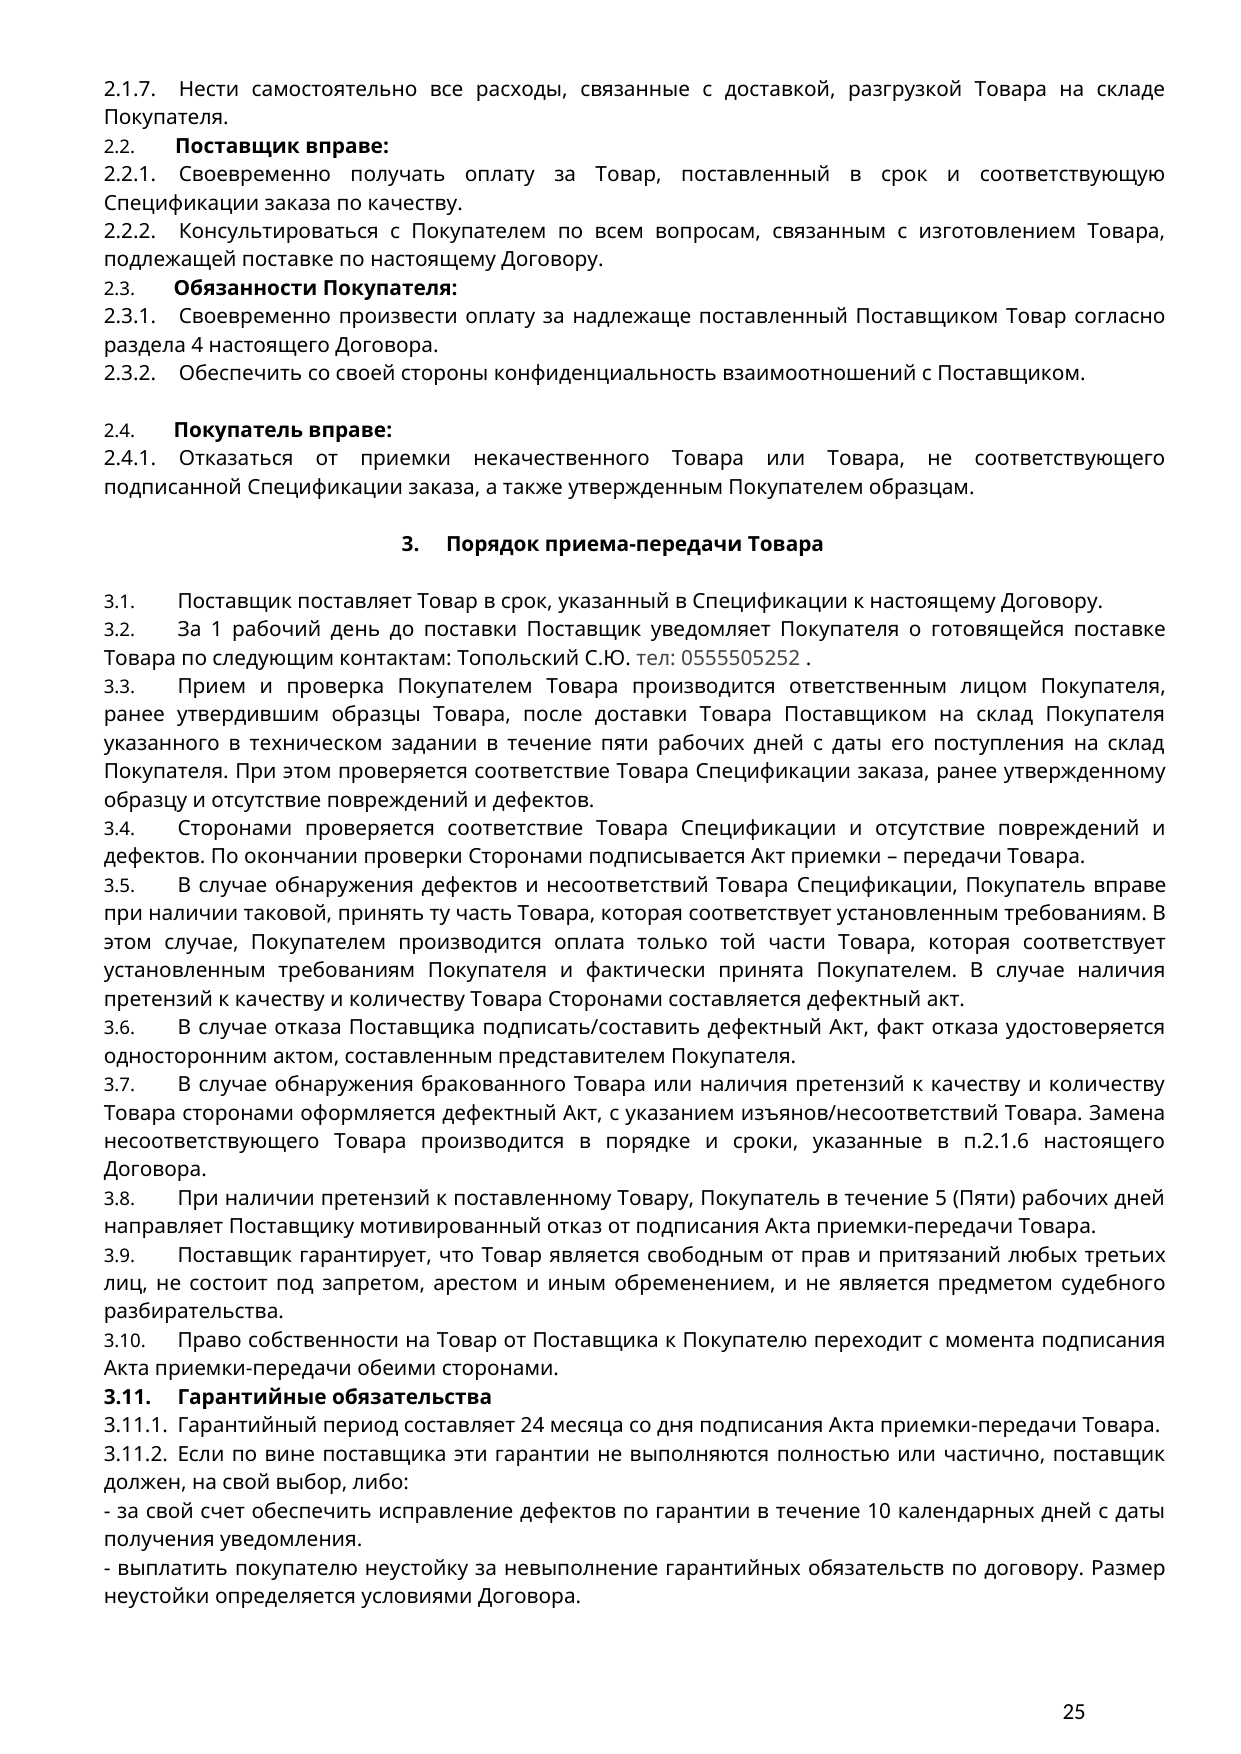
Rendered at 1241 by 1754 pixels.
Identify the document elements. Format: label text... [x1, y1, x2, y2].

list 3.11.2. Если по вине поставщика эти гарантии не выполняются полностью или частично, поставщик должен, на свой выбор, либо: [103, 1439, 1167, 1496]
list Поставщик поставляет Товар в срок, указанный в Спецификации к настоящему Договору. [103, 586, 1167, 614]
list Прием и проверка Покупателем Товара производится ответственным лицом Покупателя, ранее утвердившим образцы Товара, после доставки Товара Поставщиком на склад Покупателя указанного в техническом задании в течение пяти рабочих дней с даты его поступления на склад Покупателя. При этом проверяется соответствие Товара Спецификации заказа, ранее утвержденному образцу и отсутствие повреждений и дефектов. [103, 671, 1167, 813]
list Своевременно получать оплату за Товар, поставленный в срок и соответствующую Спецификации заказа по качеству. [103, 159, 1167, 216]
list В случае обнаружения дефектов и несоответствий Товара Спецификации, Покупатель вправе при наличии таковой, принять ту часть Товара, которая соответствует установленным требованиям. В этом случае, Покупателем производится оплата только той части Товара, которая соответствует установленным требованиям Покупателя и фактически принята Покупателем. В случае наличия претензий к качеству и количеству Товара Сторонами составляется дефектный акт. [103, 870, 1167, 1012]
list 3.11.1. Гарантийный период составляет 24 месяца со дня подписания Акта приемки-передачи Товара. [103, 1410, 1167, 1439]
list Покупатель вправе: [103, 415, 1167, 443]
list Сторонами проверяется соответствие Товара Спецификации и отсутствие повреждений и дефектов. По окончании проверки Сторонами подписывается Акт приемки – передачи Товара. [103, 813, 1167, 870]
list Обязанности Покупателя: [103, 273, 1167, 301]
list Поставщик гарантирует, что Товар является свободным от прав и притязаний любых третьих лиц, не состоит под запретом, арестом и иным обременением, и не является предметом судебного разбирательства. [103, 1240, 1167, 1325]
list Своевременно произвести оплату за надлежаще поставленный Поставщиком Товар согласно раздела 4 настоящего Договора. [103, 301, 1167, 358]
list - за свой счет обеспечить исправление дефектов по гарантии в течение 10 календарных дней с даты получения уведомления. [103, 1496, 1167, 1553]
list Обеспечить со своей стороны конфиденциальность взаимоотношений с Поставщиком. [103, 358, 1167, 387]
list Право собственности на Товар от Поставщика к Покупателю переходит с момента подписания Акта приемки-передачи обеими сторонами. [103, 1325, 1167, 1382]
list За 1 рабочий день до поставки Поставщик уведомляет Покупателя о готовящейся поставке Товара по следующим контактам: Топольский С.Ю. тел: 0555505252 . [103, 614, 1167, 671]
list Консультироваться с Покупателем по всем вопросам, связанным с изготовлением Товара, подлежащей поставке по настоящему Договору. [103, 216, 1167, 273]
list В случае обнаружения бракованного Товара или наличия претензий к качеству и количеству Товара сторонами оформляется дефектный Акт, с указанием изъянов/несоответствий Товара. Замена несоответствующего Товара производится в порядке и сроки, указанные в п.2.1.6 настоящего Договора. [103, 1069, 1167, 1183]
list В случае отказа Поставщика подписать/составить дефектный Акт, факт отказа удостоверяется односторонним актом, составленным представителем Покупателя. [103, 1012, 1167, 1069]
list Отказаться от приемки некачественного Товара или Товара, не соответствующего подписанной Спецификации заказа, а также утвержденным Покупателем образцам. [103, 443, 1167, 500]
list Нести самостоятельно все расходы, связанные с доставкой, разгрузкой Товара на складе Покупателя. [103, 74, 1167, 131]
list При наличии претензий к поставленному Товару, Покупатель в течение 5 (Пяти) рабочих дней направляет Поставщику мотивированный отказ от подписания Акта приемки-передачи Товара. [103, 1183, 1167, 1240]
list 3.11. Гарантийные обязательства [103, 1382, 1167, 1410]
list Порядок приема-передачи Товара [59, 529, 1167, 557]
list Поставщик вправе: [103, 131, 1167, 159]
list - выплатить покупателю неустойку за невыполнение гарантийных обязательств по договору. Размер неустойки определяется условиями Договора. [103, 1553, 1167, 1609]
